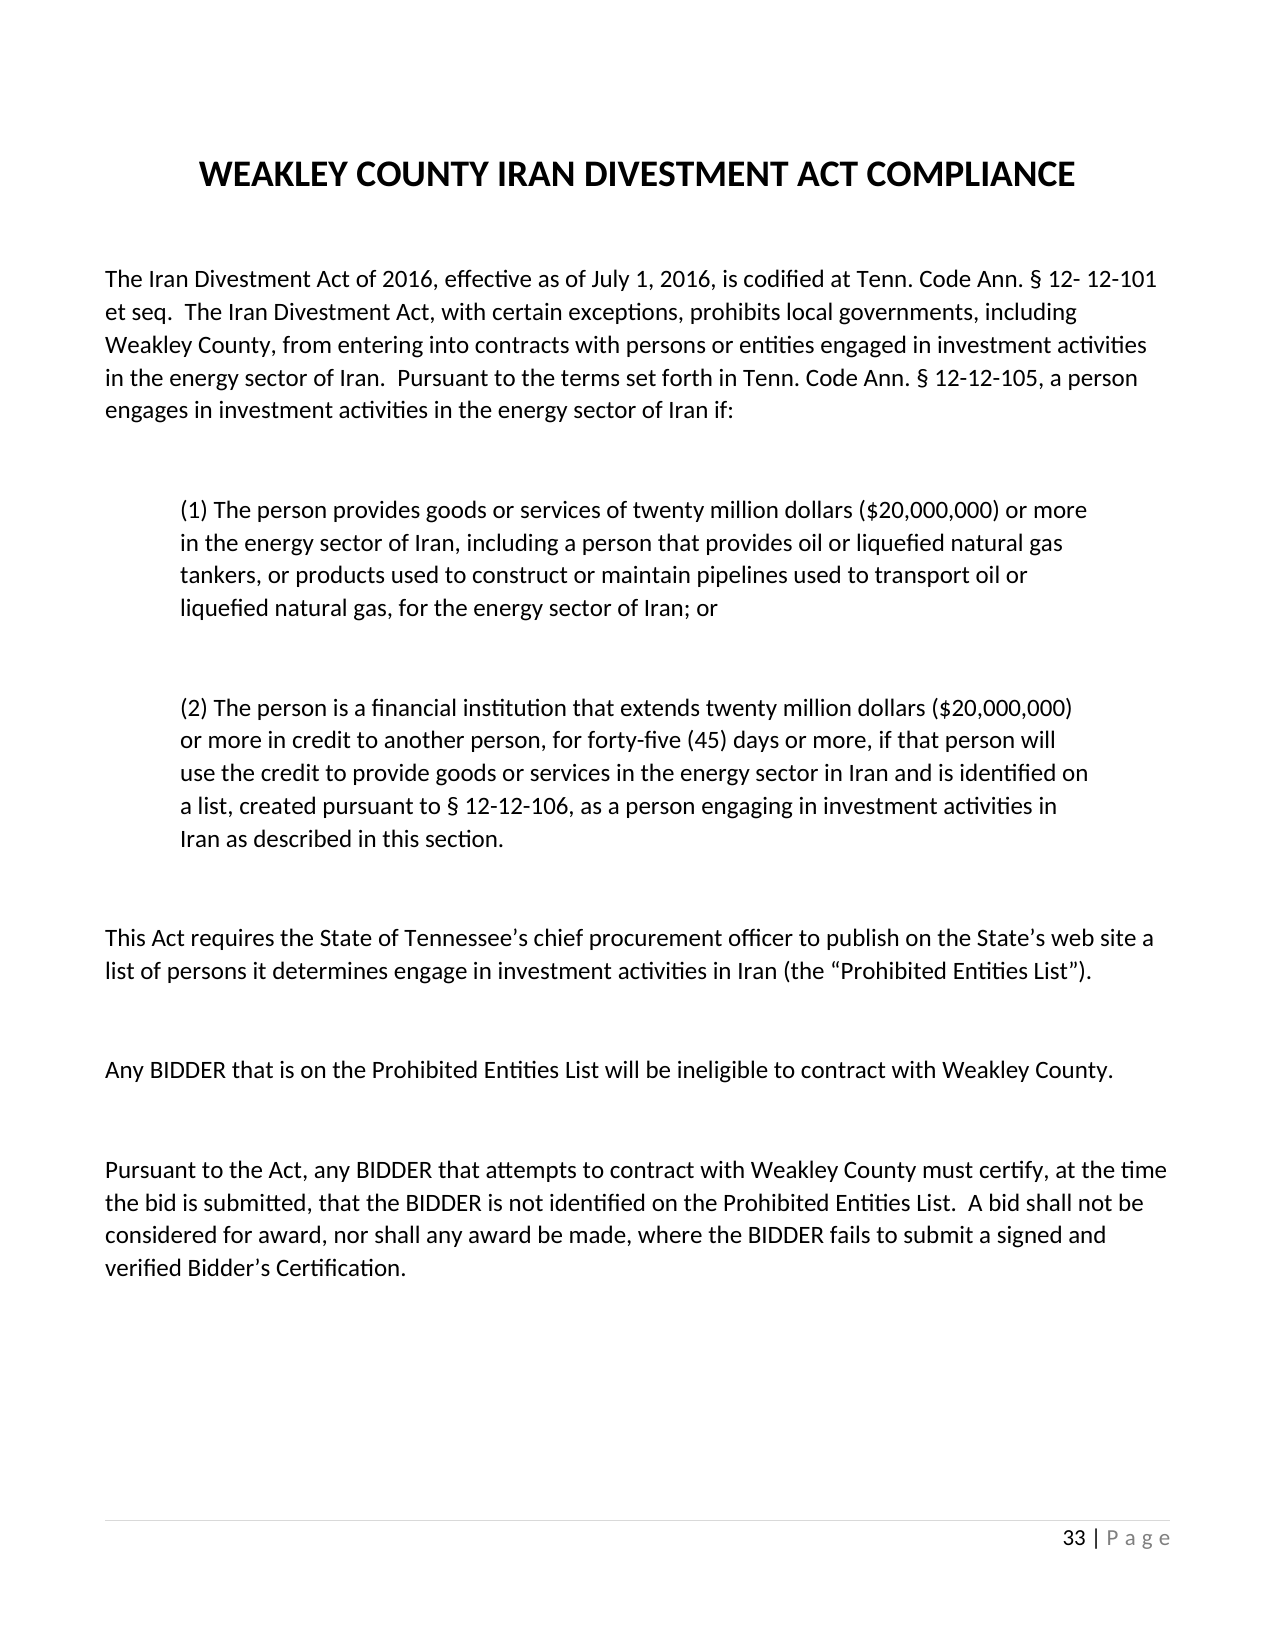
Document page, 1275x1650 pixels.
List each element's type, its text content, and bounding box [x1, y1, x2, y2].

text WEAKLEY COUNTY IRAN DIVESTMENT ACT COMPLIANCE [105, 150, 1170, 196]
text This Act requires the State of Tennessee’s chief procurement officer to publish on the State’s web site a list of persons it determines engage in investment activities in Iran (the “Prohibited Entities List”). [105, 923, 1170, 986]
text The Iran Divestment Act of 2016, effective as of July 1, 2016, is codified at Tenn. Code Ann. § 12- 12-101 et seq. The Iran Divestment Act, with certain exceptions, prohibits local governments, including Weakley County, from entering into contracts with persons or entities engaged in investment activities in the energy sector of Iran. Pursuant to the terms set forth in Tenn. Code Ann. § 12-12-105, a person engages in investment activities in the energy sector of Iran if: [105, 263, 1170, 425]
text (2) The person is a financial institution that extends twenty million dollars ($20,000,000) or more in credit to another person, for forty-five (45) days or more, if that person will use the credit to provide goods or services in the energy sector in Iran and is identified on a list, created pursuant to § 12-12-106, as a person engaging in investment activities in Iran as described in this section. [180, 692, 1095, 854]
text (1) The person provides goods or services of twenty million dollars ($20,000,000) or more in the energy sector of Iran, including a person that provides oil or liquefied natural gas tankers, or products used to construct or maintain pipelines used to transport oil or liquefied natural gas, for the energy sector of Iran; or [180, 494, 1095, 623]
text Any BIDDER that is on the Prohibited Entities List will be ineligible to contract with Weakley County. [105, 1055, 1170, 1085]
text Pursuant to the Act, any BIDDER that attempts to contract with Weakley County must certify, at the time the bid is submitted, that the BIDDER is not identified on the Prohibited Entities List. A bid shall not be considered for award, nor shall any award be made, where the BIDDER fails to submit a signed and verified Bidder’s Certification. [105, 1154, 1170, 1283]
